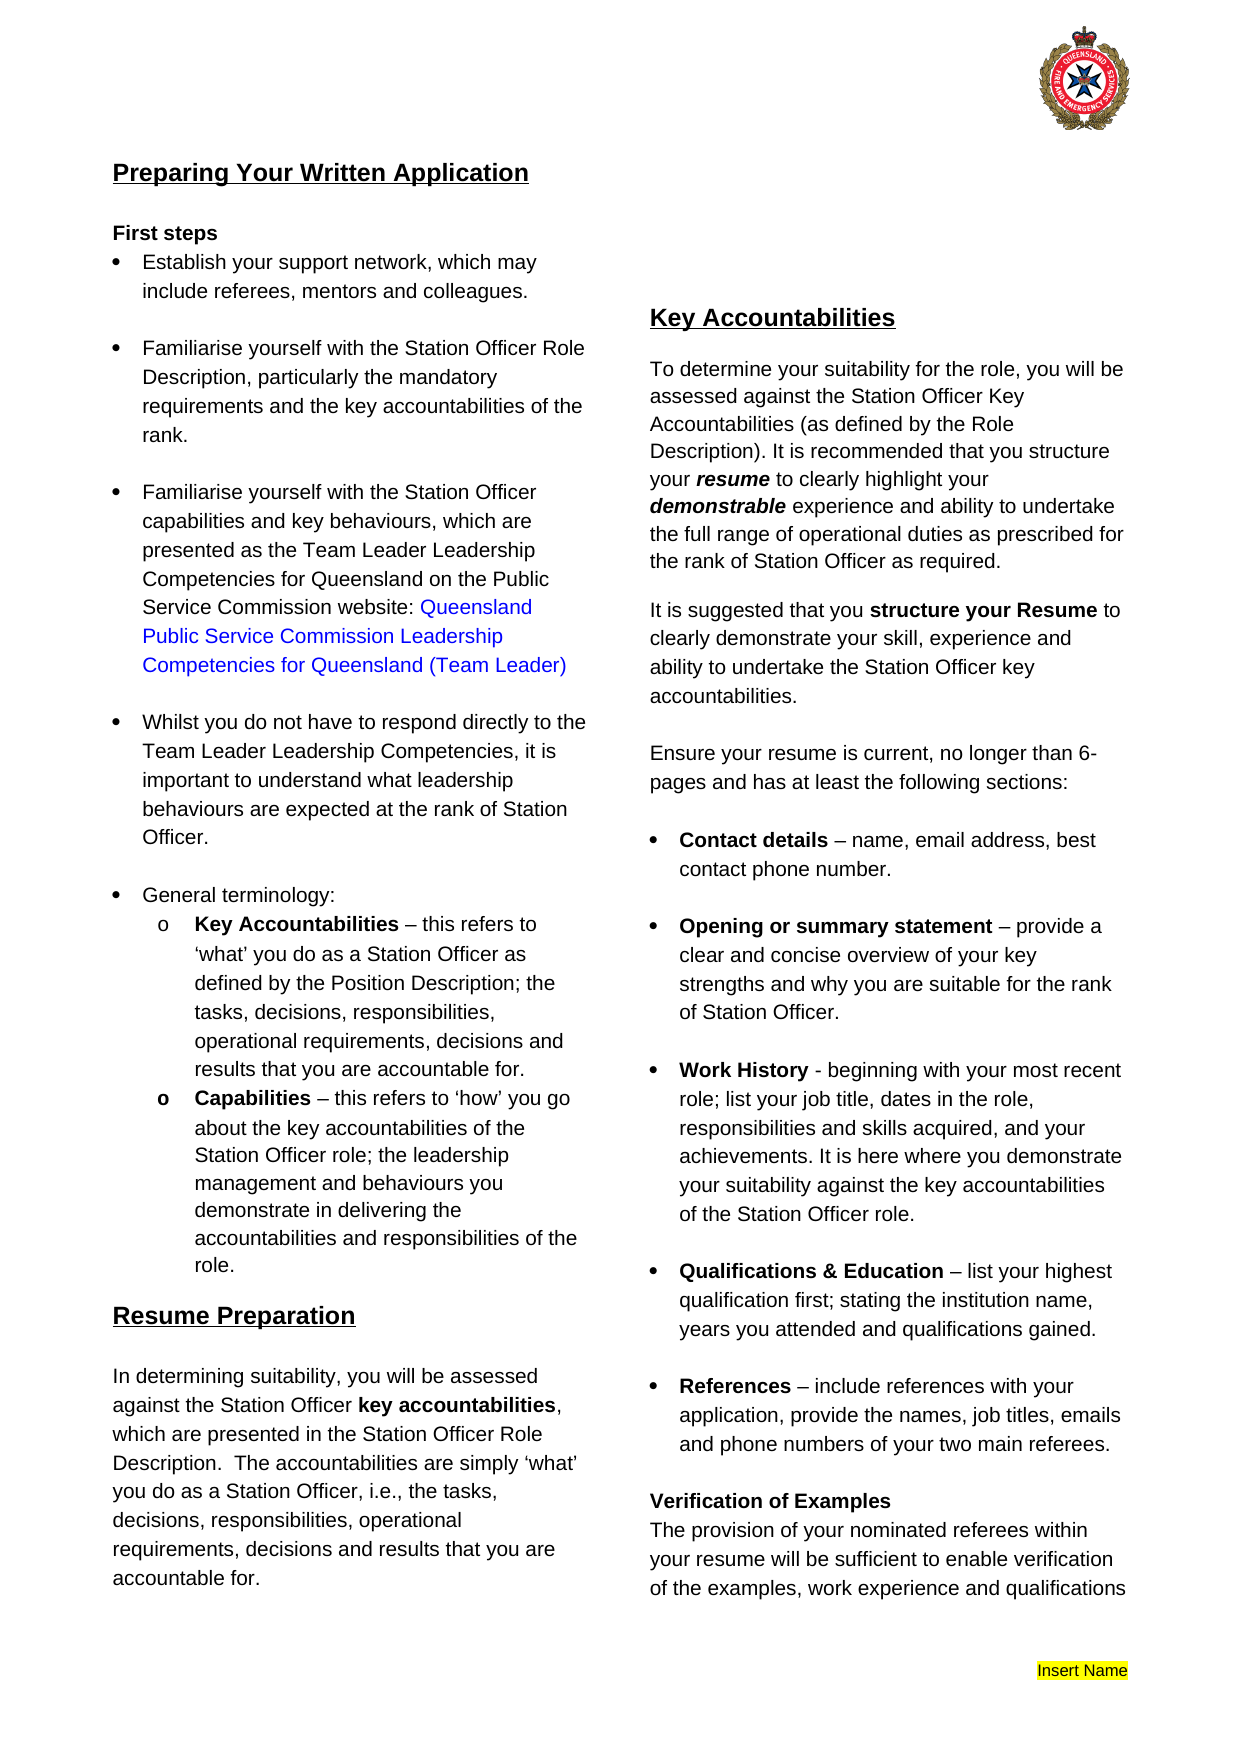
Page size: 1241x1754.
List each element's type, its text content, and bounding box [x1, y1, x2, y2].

text Ensure your resume is current, no longer than 6-pages and has at least the following sections: [649, 741, 1128, 794]
list Capabilities – this refers to ‘how’ you go about the key accountabilities of the Station Officer role; the leadership management and behaviours you demonstrate in delivering the accountabilities and responsibilities of the role. [157, 1086, 591, 1277]
list Qualifications & Education – list your highest qualification first; stating the institution name, years you attended and qualifications gained. [649, 1259, 1128, 1341]
list Contact details – name, email address, best contact phone number. [649, 827, 1128, 880]
list Familiarise yourself with the Station Officer capabilities and key behaviours, which are presented as the Team Leader Leadership Competencies for Queensland on the Public Service Commission website: Queensland Public Service Commission Leadership Competencies for Queensland (Team Leader) [112, 480, 591, 677]
text Key Accountabilities [649, 303, 1128, 332]
list Opening or summary statement – provide a clear and concise overview of your key strengths and why you are suitable for the rank of Station Officer. [649, 914, 1128, 1024]
text Preparing Your Written Application [112, 158, 591, 187]
list General terminology: [112, 883, 591, 907]
list Familiarise yourself with the Station Officer Role Description, particularly the mandatory requirements and the key accountabilities of the rank. [112, 336, 591, 446]
list References – include references with your application, provide the names, job titles, emails and phone numbers of your two main referees. [649, 1374, 1128, 1456]
picture [1038, 26, 1130, 130]
text Resume Preparation [112, 1301, 591, 1330]
list Whilst you do not have to respond directly to the Team Leader Leadership Competencies, it is important to understand what leadership behaviours are expected at the rank of Station Officer. [112, 710, 591, 849]
text To determine your suitability for the role, you will be assessed against the Station Officer Key Accountabilities (as defined by the Role Description). It is recommended that you structure your resume to clearly highlight your demonstrable experience and ability to undertake the full range of operational duties as prescribed for the rank of Station Officer as required. [649, 357, 1128, 573]
text First steps [112, 221, 591, 245]
text Verification of Examples [649, 1489, 1128, 1513]
text In determining suitability, you will be assessed against the Station Officer key accountabilities, which are presented in the Station Officer Role Description. The accountabilities are simply ‘what’ you do as a Station Officer, i.e., the tasks, decisions, responsibilities, operational requirements, decisions and results that you are accountable for. [112, 1364, 591, 1589]
text It is suggested that you structure your Resume to clearly demonstrate your skill, experience and ability to undertake the Station Officer key accountabilities. [649, 597, 1128, 708]
list Work History - beginning with your most recent role; list your job title, dates in the role, responsibilities and skills acquired, and your achievements. It is here where you demonstrate your suitability against the key accountabilities of the Station Officer role. [649, 1058, 1128, 1226]
list Establish your support network, which may include referees, mentors and colleagues. [112, 250, 591, 303]
list Key Accountabilities – this refers to ‘what’ you do as a Station Officer as defined by the Position Description; the tasks, decisions, responsibilities, operational requirements, decisions and results that you are accountable for. [157, 912, 591, 1081]
